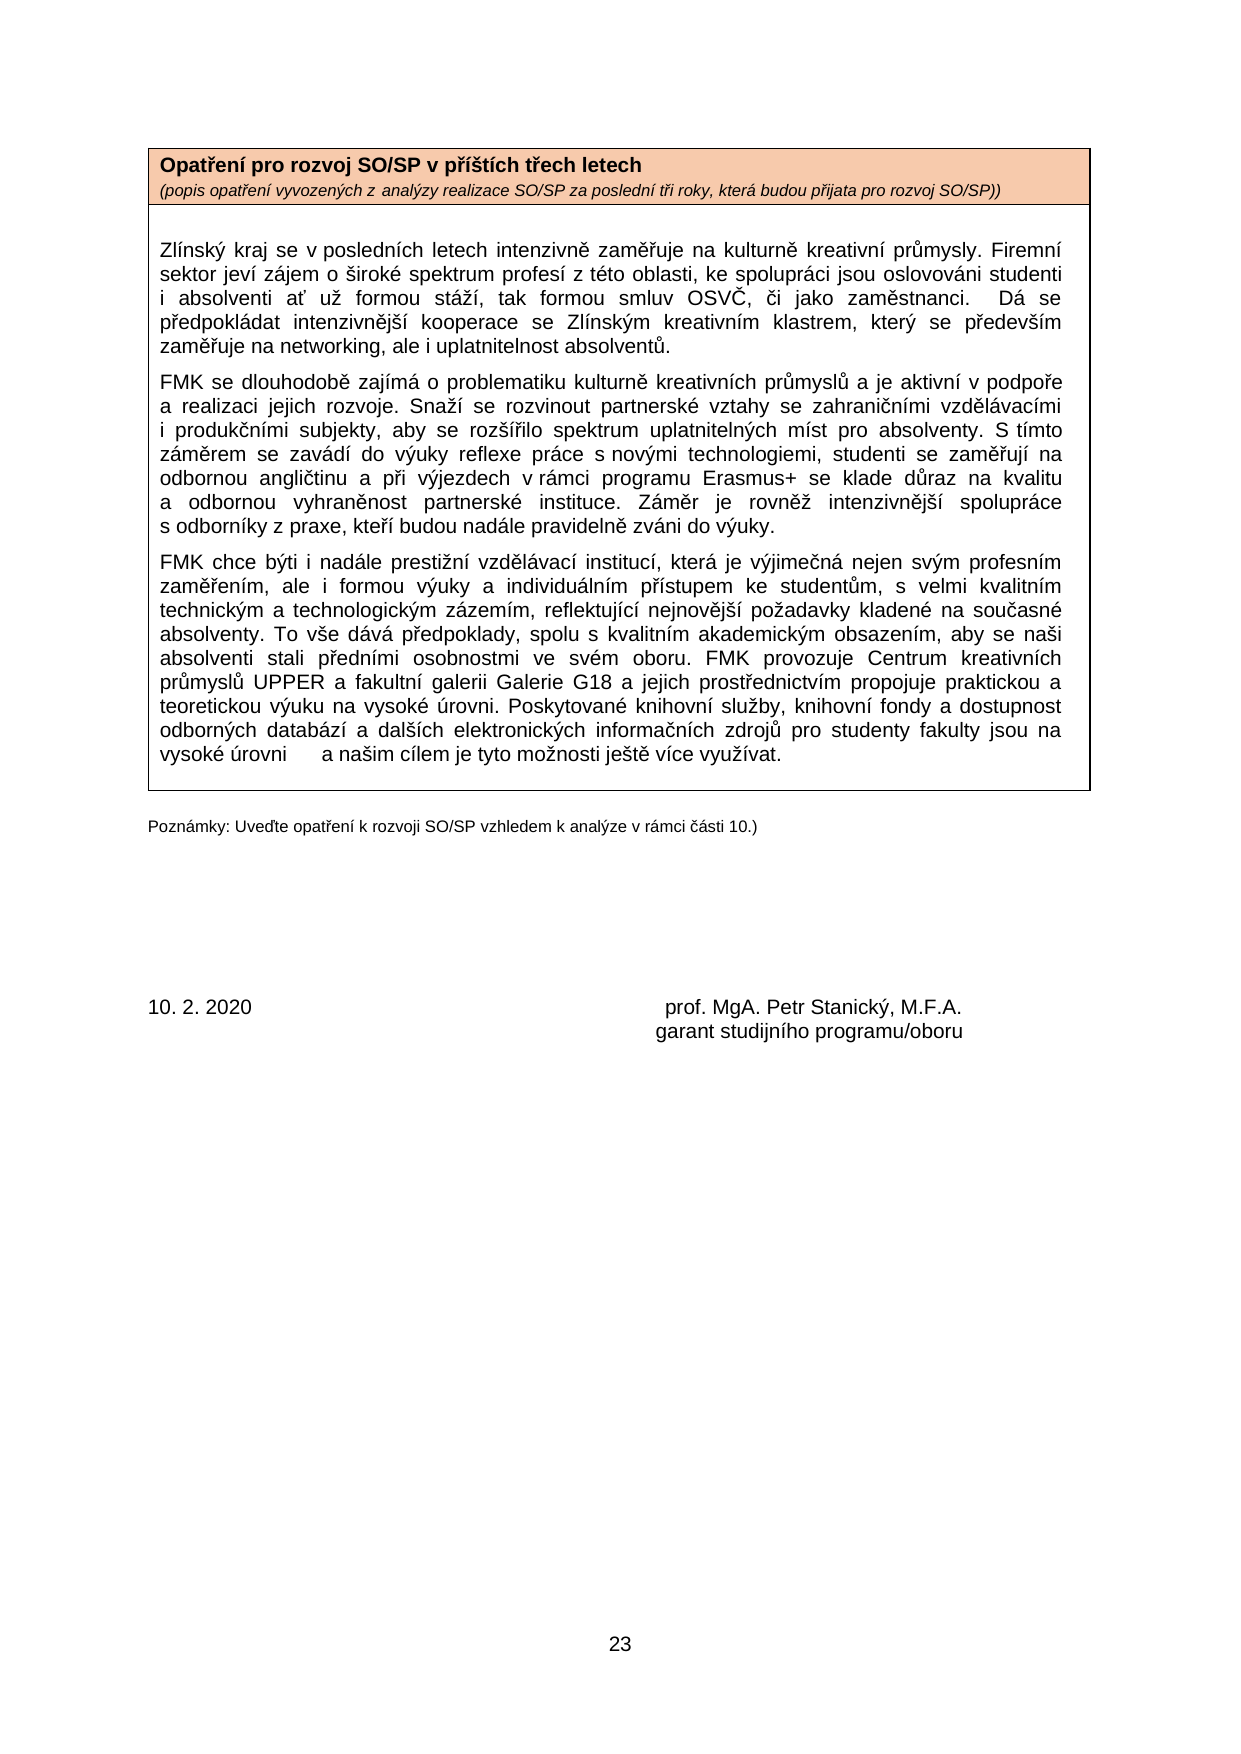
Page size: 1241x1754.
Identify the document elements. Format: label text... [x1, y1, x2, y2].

table_cell Zlínský kraj se v posledních letech intenzivně zaměřuje na kulturně kreativní průmysly. Firemní sektor jeví zájem o široké spektrum profesí z této oblasti, ke spolupráci jsou oslovováni studenti i absolventi ať už formou stáží, tak formou smluv OSVČ, či jako zaměstnanci. Dá se předpokládat intenzivnější kooperace se Zlínským kreativním klastrem, který se především zaměřuje na networking, ale i uplatnitelnost absolventů. FMK se dlouhodobě zajímá o problematiku kulturně kreativních průmyslů a je aktivní v podpoře a realizaci jejich rozvoje. Snaží se rozvinout partnerské vztahy se zahraničními vzdělávacími i produkčními subjekty, aby se rozšířilo spektrum uplatnitelných míst pro absolventy. S tímto záměrem se zavádí do výuky reflexe práce s novými technologiemi, studenti se zaměřují na odbornou angličtinu a při výjezdech v rámci programu Erasmus+ se klade důraz na kvalitu a odbornou vyhraněnost partnerské instituce. Záměr je rovněž intenzivnější spolupráce s odborníky z praxe, kteří budou nadále pravidelně zváni do výuky. FMK chce býti i nadále prestižní vzdělávací institucí, která je výjimečná nejen svým profesním zaměřením, ale i formou výuky a individuálním přístupem ke studentům, s velmi kvalitním technickým a technologickým zázemím, reflektující nejnovější požadavky kladené na současné absolventy. To vše dává předpoklady, spolu s kvalitním akademickým obsazením, aby se naši absolventi stali předními osobnostmi ve svém oboru. FMK provozuje Centrum kreativních průmyslů UPPER a fakultní galerii Galerie G18 a jejich prostřednictvím propojuje praktickou a teoretickou výuku na vysoké úrovni. Poskytované knihovní služby, knihovní fondy a dostupnost odborných databází a dalších elektronických informačních zdrojů pro studenty fakulty jsou na vysoké úrovni a našim cílem je tyto možnosti ještě více využívat. [149, 205, 1089, 790]
table_header Opatření pro rozvoj SO/SP v příštích třech letech (popis opatření vyvozených z analýzy realizace SO/SP za poslední tři roky, která budou přijata pro rozvoj SO/SP)) [149, 149, 1089, 204]
text 10. 2. 2020 prof. MgA. Petr Stanický, M.F.A. garant studijního programu/oboru [148, 994, 1063, 1042]
text Poznámky: Uveďte opatření k rozvoji SO/SP vzhledem k analýze v rámci části 10.) [148, 817, 1092, 836]
